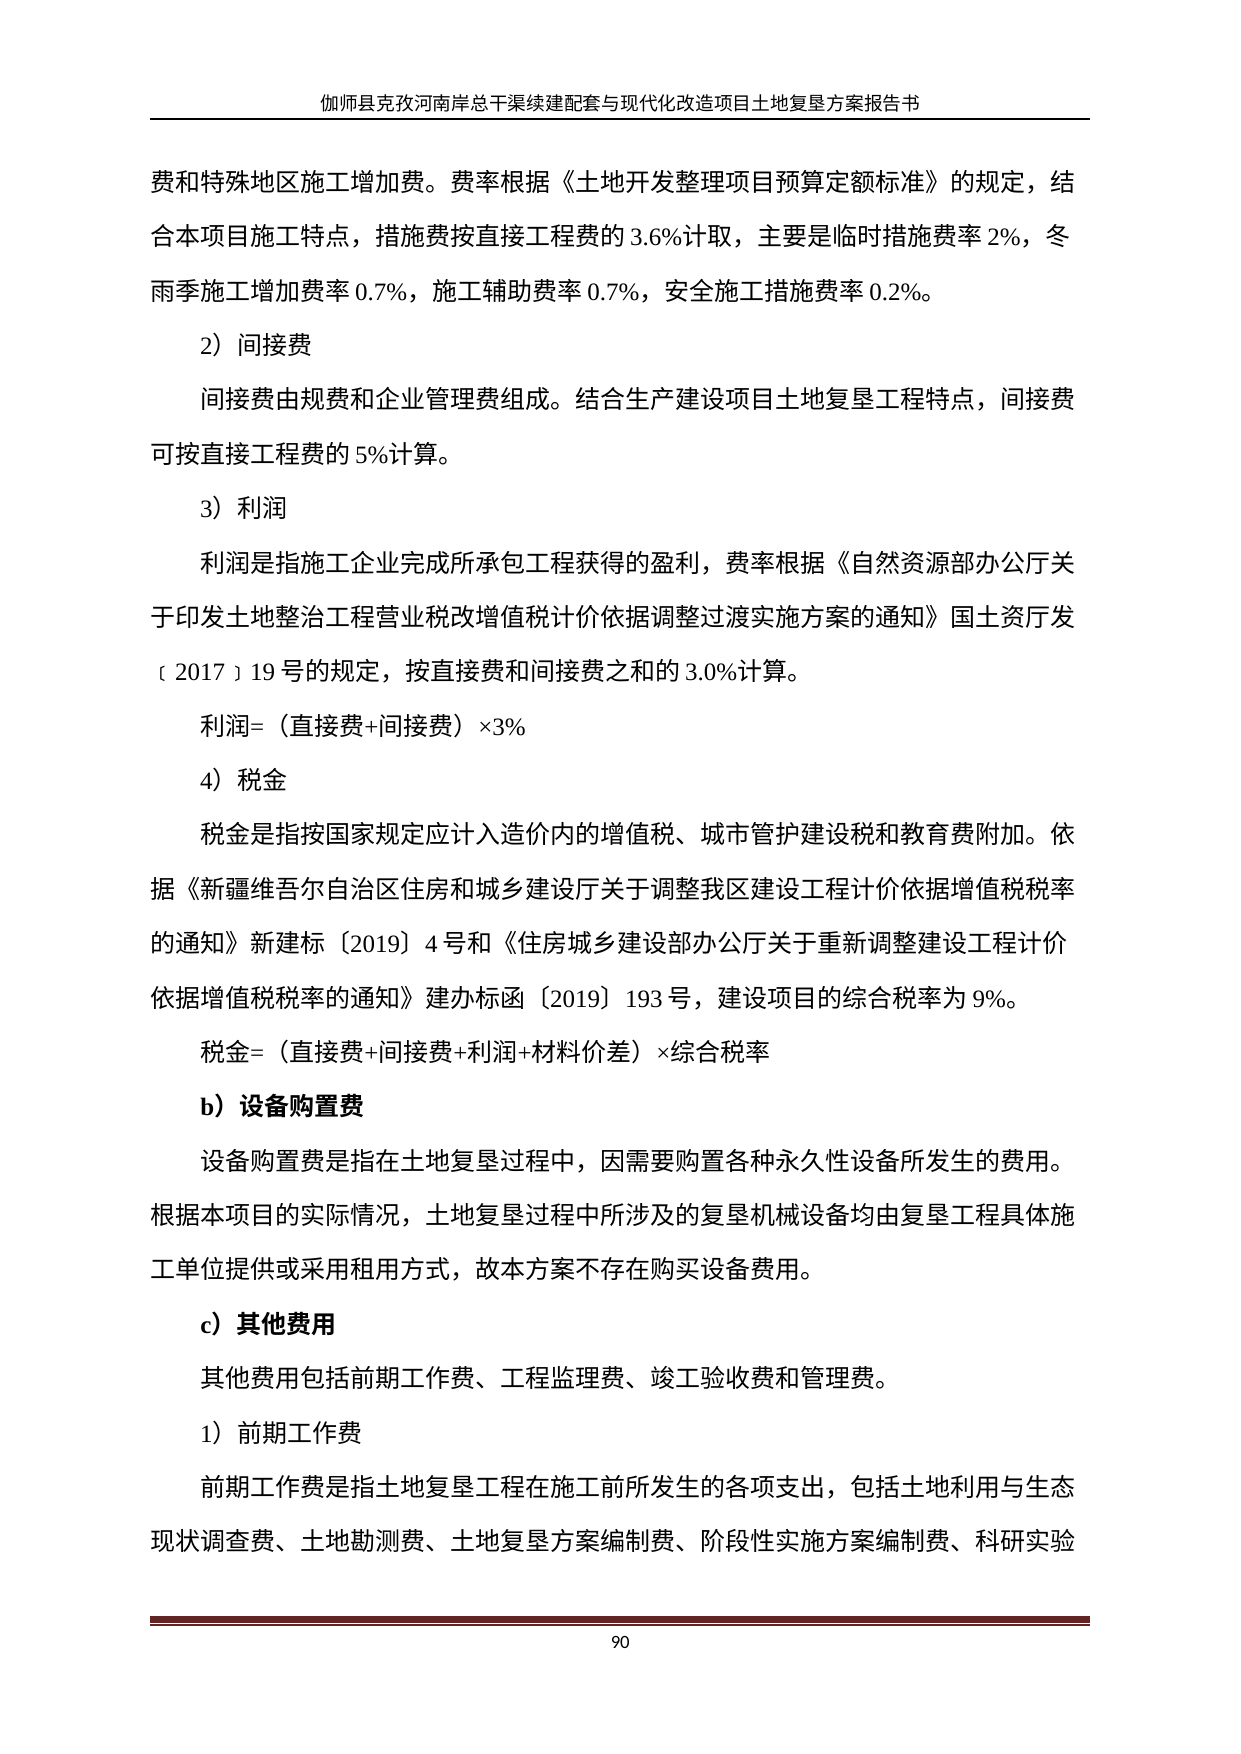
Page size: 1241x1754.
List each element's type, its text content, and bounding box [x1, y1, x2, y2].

text 间接费由规费和企业管理费组成。结合生产建设项目土地复垦工程特点，间接费可按直接工程费的5%计算。 [150, 380, 1090, 471]
text 设备购置费是指在土地复垦过程中，因需要购置各种永久性设备所发生的费用。根据本项目的实际情况，土地复垦过程中所涉及的复垦机械设备均由复垦工程具体施工单位提供或采用租用方式，故本方案不存在购买设备费用。 [150, 1141, 1090, 1286]
text 4）税金 [150, 761, 1090, 797]
text c）其他费用 [150, 1304, 1090, 1341]
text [150, 162, 1090, 307]
text 利润是指施工企业完成所承包工程获得的盈利，费率根据《自然资源部办公厅关于印发土地整治工程营业税改增值税计价依据调整过渡实施方案的通知》国土资厅发﹝2017﹞19号的规定，按直接费和间接费之和的3.0%计算。 [150, 543, 1090, 688]
text 2）间接费 [150, 326, 1090, 362]
text 1）前期工作费 [150, 1413, 1090, 1449]
text 利润=（直接费+间接费）×3% [150, 706, 1090, 742]
text 3）利润 [150, 489, 1090, 525]
text b）设备购置费 [150, 1087, 1090, 1123]
text 税金=（直接费+间接费+利润+材料价差）×综合税率 [150, 1032, 1090, 1069]
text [150, 1467, 1090, 1558]
text 税金是指按国家规定应计入造价内的增值税、城市管护建设税和教育费附加。依据《新疆维吾尔自治区住房和城乡建设厅关于调整我区建设工程计价依据增值税税率的通知》新建标〔2019〕4号和《住房城乡建设部办公厅关于重新调整建设工程计价依据增值税税率的通知》建办标函〔2019〕193号，建设项目的综合税率为9%。 [150, 815, 1090, 1014]
text 其他费用包括前期工作费、工程监理费、竣工验收费和管理费。 [150, 1359, 1090, 1395]
